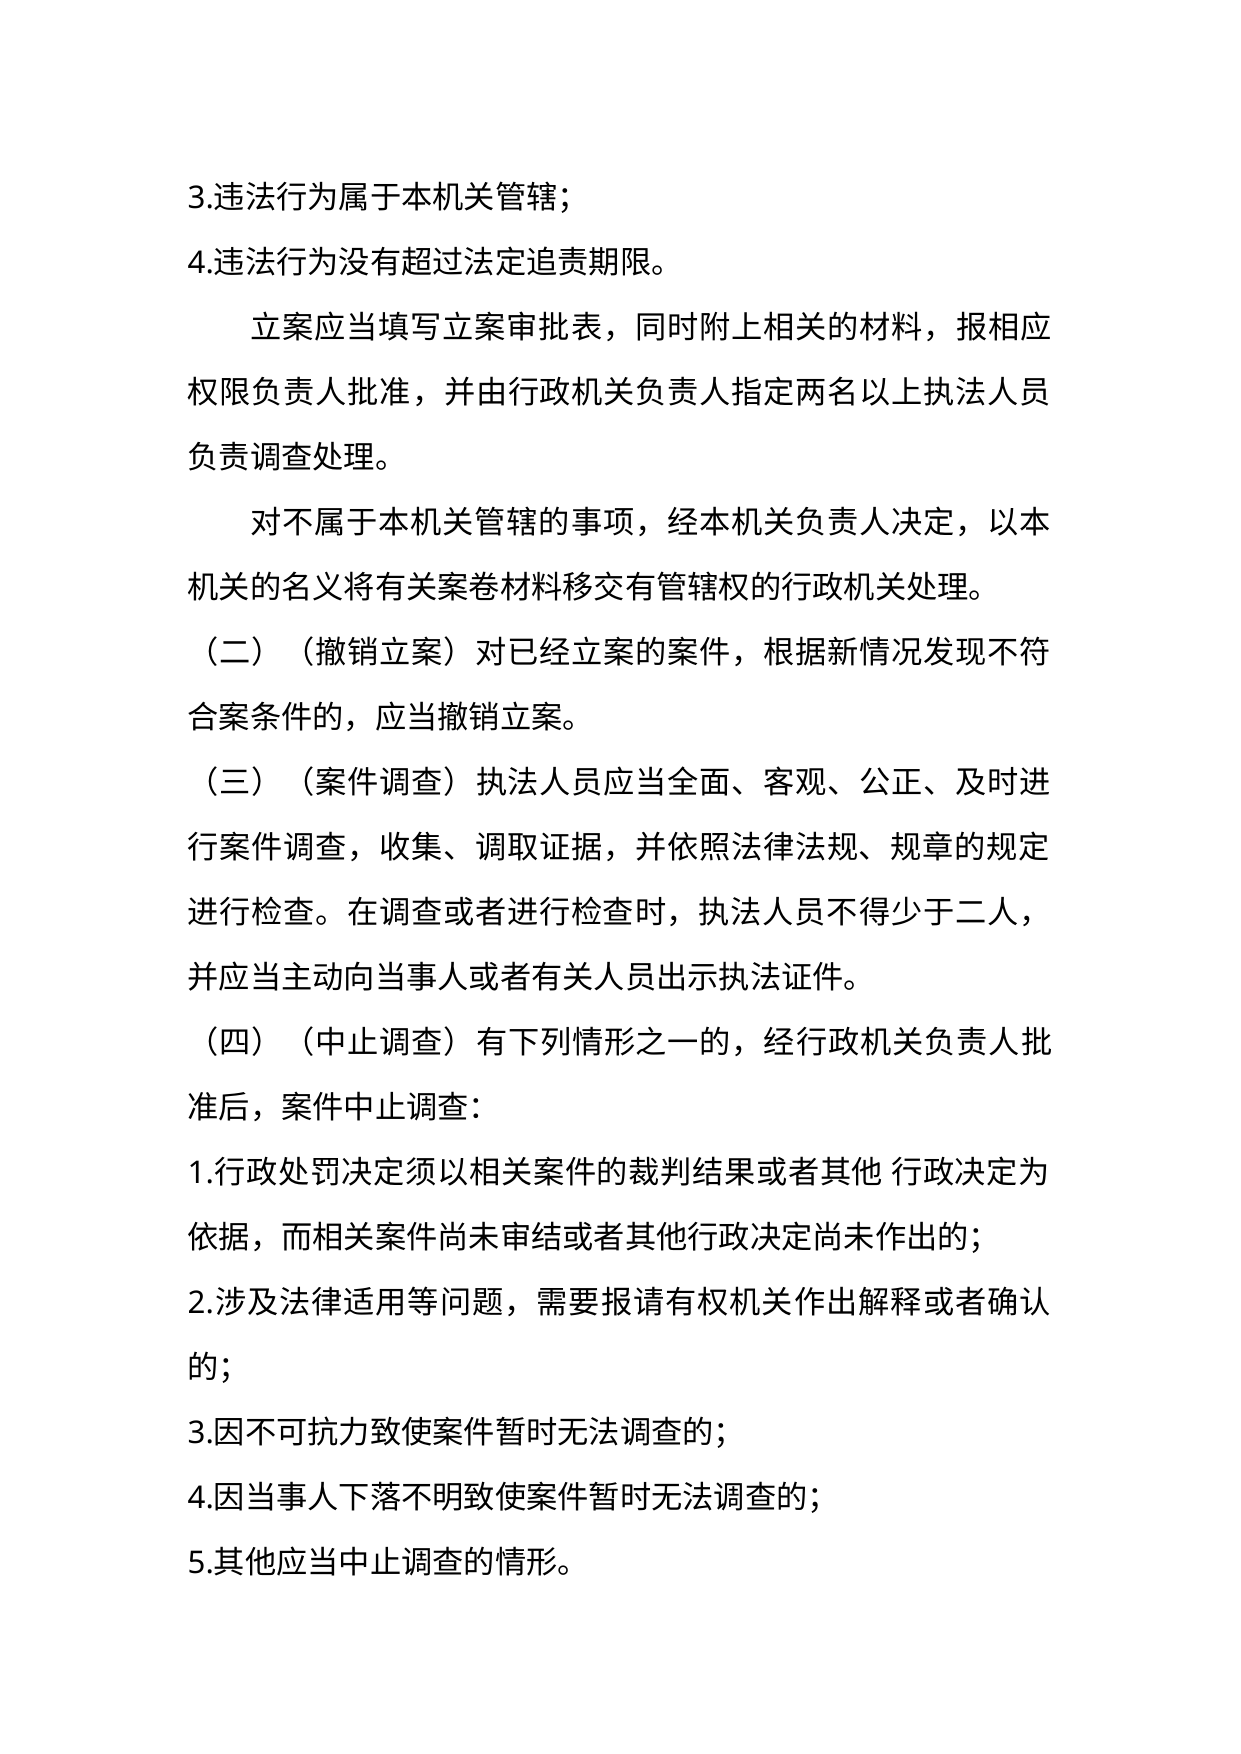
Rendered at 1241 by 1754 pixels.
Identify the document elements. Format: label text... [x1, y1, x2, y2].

text 3.违法行为属于本机关管辖； [187, 162, 1053, 227]
text 4.违法行为没有超过法定追责期限。 [187, 227, 1053, 292]
text （三）（案件调查）执法人员应当全面、客观、公正、及时进行案件调查，收集、调取证据，并依照法律法规、规章的规定进行检查。在调查或者进行检查时，执法人员不得少于二人，并应当主动向当事人或者有关人员出示执法证件。 [187, 747, 1053, 1007]
text 1.行政处罚决定须以相关案件的裁判结果或者其他 行政决定为依据，而相关案件尚未审结或者其他行政决定尚未作出的； [187, 1137, 1053, 1267]
text 4.因当事人下落不明致使案件暂时无法调查的； [187, 1462, 1053, 1527]
text 5.其他应当中止调查的情形。 [187, 1527, 1053, 1592]
text 立案应当填写立案审批表，同时附上相关的材料，报相应权限负责人批准，并由行政机关负责人指定两名以上执法人员负责调查处理。 [187, 292, 1053, 487]
text （四）（中止调查）有下列情形之一的，经行政机关负责人批准后，案件中止调查： [187, 1007, 1053, 1137]
text 3.因不可抗力致使案件暂时无法调查的； [187, 1397, 1053, 1462]
text 对不属于本机关管辖的事项，经本机关负责人决定，以本机关的名义将有关案卷材料移交有管辖权的行政机关处理。 [187, 487, 1053, 617]
text 2.涉及法律适用等问题，需要报请有权机关作出解释或者确认的； [187, 1267, 1053, 1397]
text （二）（撤销立案）对已经立案的案件，根据新情况发现不符合案条件的，应当撤销立案。 [187, 617, 1053, 747]
